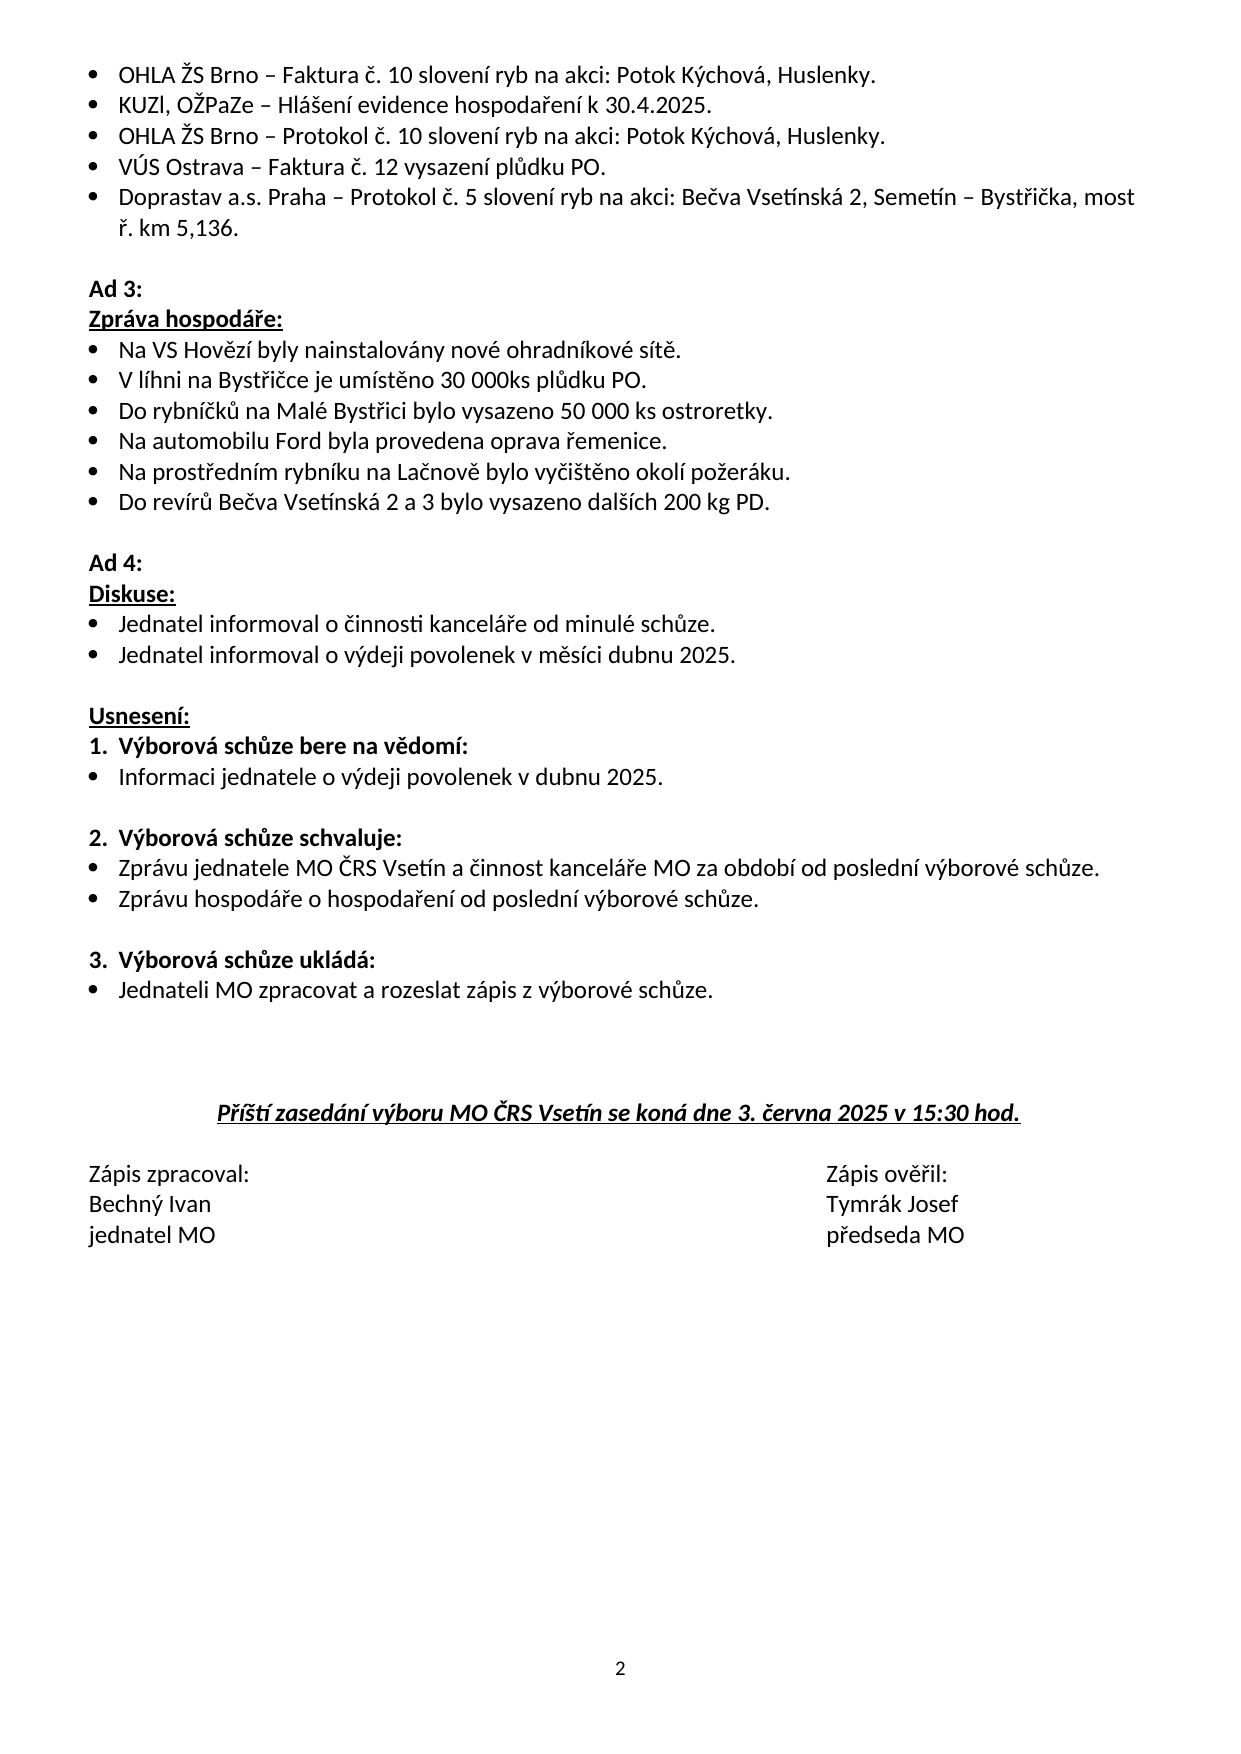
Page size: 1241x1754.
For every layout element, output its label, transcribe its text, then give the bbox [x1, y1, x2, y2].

list Jednateli MO zpracovat a rozeslat zápis z výborové schůze. [89, 975, 1152, 1005]
list OHLA ŽS Brno – Faktura č. 10 slovení ryb na akci: Potok Kýchová, Huslenky. [89, 59, 1152, 89]
text Zpráva hospodáře: [89, 303, 1152, 334]
list Na VS Hovězí byly nainstalovány nové ohradníkové sítě. [89, 334, 1152, 364]
list Do rybníčků na Malé Bystřici bylo vysazeno 50 000 ks ostroretky. [89, 395, 1152, 425]
list Výborová schůze bere na vědomí: [89, 731, 1152, 761]
list Do revírů Bečva Vsetínská 2 a 3 bylo vysazeno dalších 200 kg PD. [89, 486, 1152, 517]
text Usnesení: [89, 700, 1152, 731]
list Jednatel informoval o výdeji povolenek v měsíci dubnu 2025. [89, 639, 1152, 669]
text Diskuse: [89, 578, 1152, 608]
list OHLA ŽS Brno – Protokol č. 10 slovení ryb na akci: Potok Kýchová, Huslenky. [89, 120, 1152, 151]
text jednatel MO předseda MO [89, 1219, 1152, 1249]
list Jednatel informoval o činnosti kanceláře od minulé schůze. [89, 608, 1152, 639]
list Doprastav a.s. Praha – Protokol č. 5 slovení ryb na akci: Bečva Vsetínská 2, Semetín – Bystřička, most ř. km 5,136. [89, 181, 1152, 242]
list V líhni na Bystřičce je umístěno 30 000ks plůdku PO. [89, 364, 1152, 395]
text Ad 4: [89, 547, 1152, 578]
list Zprávu hospodáře o hospodaření od poslední výborové schůze. [89, 883, 1152, 914]
text Příští zasedání výboru MO ČRS Vsetín se koná dne 3. června 2025 v 15:30 hod. [89, 1097, 1152, 1127]
text Zápis zpracoval: Zápis ověřil: [89, 1158, 1152, 1188]
list Na automobilu Ford byla provedena oprava řemenice. [89, 425, 1152, 456]
list Zprávu jednatele MO ČRS Vsetín a činnost kanceláře MO za období od poslední výborové schůze. [89, 853, 1152, 883]
text Bechný Ivan Tymrák Josef [89, 1188, 1152, 1219]
list Výborová schůze schvaluje: [89, 822, 1152, 853]
list Výborová schůze ukládá: [89, 944, 1152, 975]
list Na prostředním rybníku na Lačnově bylo vyčištěno okolí požeráku. [89, 456, 1152, 486]
list KUZl, OŽPaZe – Hlášení evidence hospodaření k 30.4.2025. [89, 89, 1152, 120]
text Ad 3: [89, 273, 1152, 303]
list VÚS Ostrava – Faktura č. 12 vysazení plůdku PO. [89, 151, 1152, 181]
list Informaci jednatele o výdeji povolenek v dubnu 2025. [89, 761, 1152, 792]
